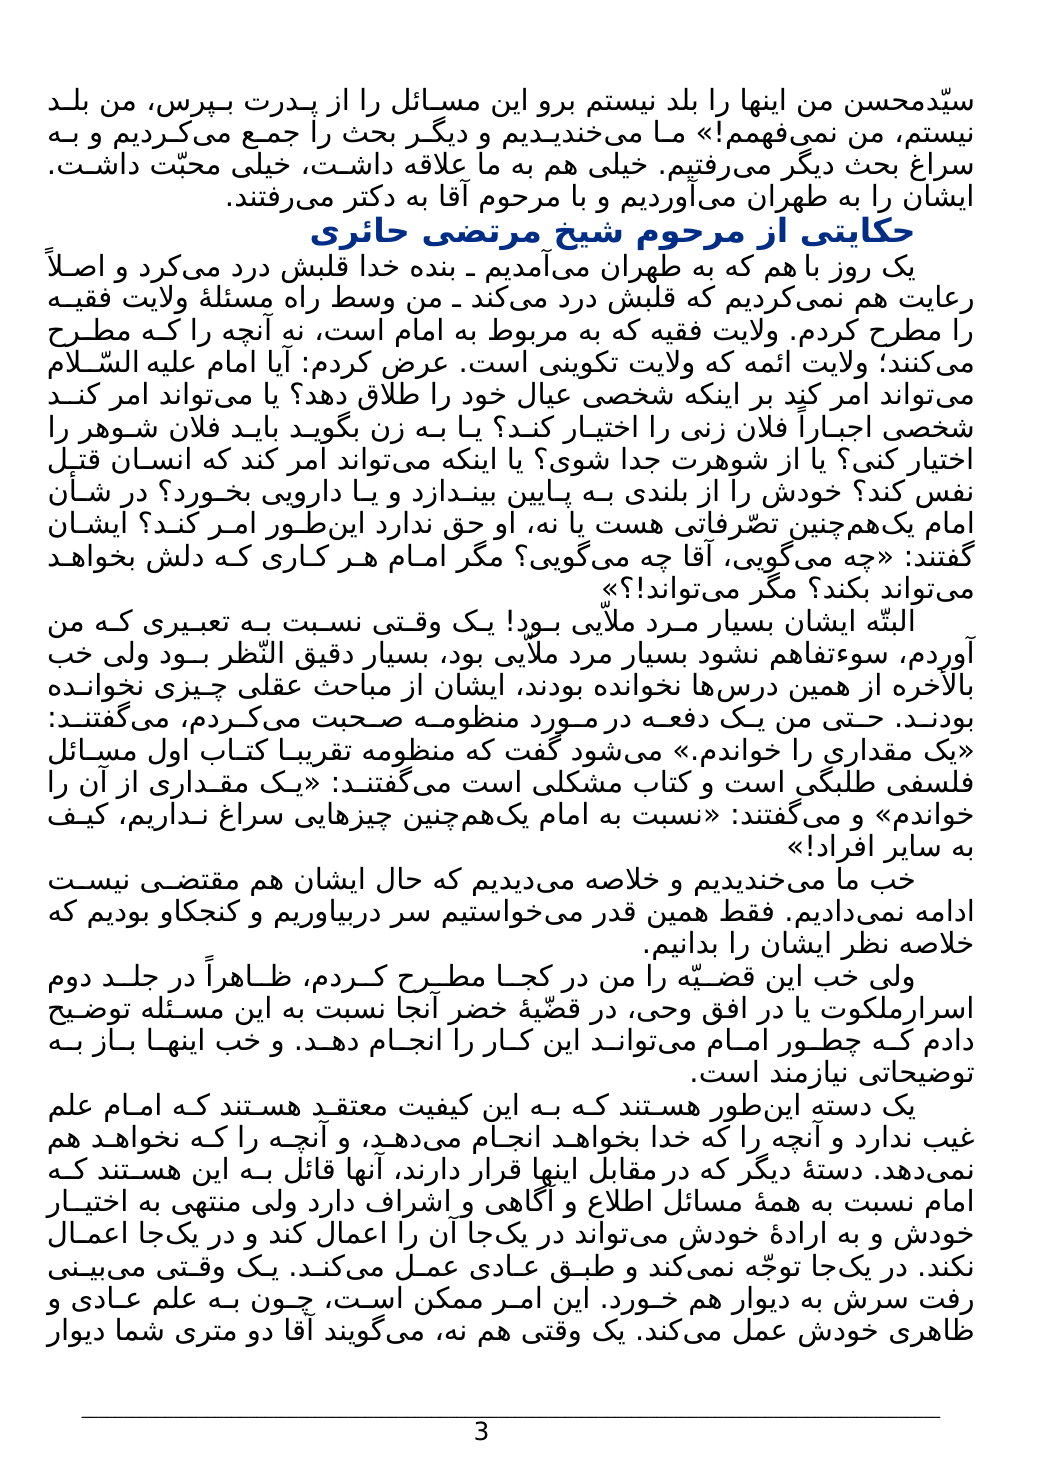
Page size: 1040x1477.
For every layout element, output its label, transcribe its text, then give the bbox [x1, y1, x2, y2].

text ولی خب این قضیّه را من در کجا مطرح کردم، ظاهراً در جلد دوم اسرارملکوت یا در افق وحی، در قضّیۀ خضر آنجا نسبت به این مسئله توضیح دادم که چطور امام می‌تواند این کار را انجام دهد. و خب اینها باز به توضیحاتی نیازمند است. [47, 960, 975, 1089]
text یک روز با هم که به طهران می‌آمدیم ـ بنده خدا قلبش درد می‌کرد و اصلاً رعایت هم نمی‌کردیم که قلبش درد می‌کند ـ من وسط راه مسئلۀ ولایت فقیه را مطرح کردم. ولایت فقیه که به مربوط به امام است، نه آنچه را که مطرح می‌کنند؛ ولایت ائمه که ولایت تکوینی است. عرض کردم: آیا امام علیه السّلام می‌تواند امر کند بر اینکه شخصی عیال خود را طلاق دهد؟ یا می‌تواند امر کند شخصی اجباراً فلان زنی را اختیار کند؟ یا به زن بگوید باید فلان شوهر را اختیار کنی؟ یا از شوهرت جدا شوی؟ یا اینکه می‌تواند امر کند که انسان قتل نفس کند؟ خودش را از بلندی به پایین بیندازد و یا دارویی بخورد؟ در شأن امام یک‌هم‌چنین تصّرفاتی هست یا نه، او حق ندارد این‌طور امر کند؟ ایشان گفتند: «چه می‌گویی، آقا چه می‌گویی؟ مگر امام هر کاری که دلش بخواهد می‌تواند بکند؟ مگر می‌تواند!؟» [47, 250, 975, 605]
text البتّه ایشان بسیار مرد ملاّیی بود! یک وقتی نسبت به تعبیری که من آوردم، سوء‌تفاهم نشود بسیار مرد ملاّیی بود، بسیار دقیق النّظر بود ولی خب بالأخره از همین درس‌ها نخوانده بودند، ایشان از مباحث عقلی چیزی نخوانده بودند. حتی من یک دفعه در مورد منظومه صحبت می‌کردم، می‌گفتند: «یک مقداری را خواندم.» می‌شود گفت که منظومه تقریبا کتاب اول مسائل فلسفی طلبگی است و کتاب مشکلی است می‌گفتند: «یک مقداری از آن را خواندم» و می‌گفتند: «نسبت به امام یک‌هم‌چنین چیزهایی سراغ نداریم، کیف به سایر افراد!» [47, 605, 975, 864]
subtitle حکایتی از مرحوم شیخ مرتضی حائری [106, 213, 916, 250]
text خب ما می‌خندیدیم و خلاصه می‌دیدیم که حال ایشان هم مقتضی نیست ادامه نمی‌دادیم. فقط همین قدر می‌خواستیم سر دربیاوریم و کنجکاو بودیم که خلاصه نظر ایشان را بدانیم. [47, 864, 975, 960]
